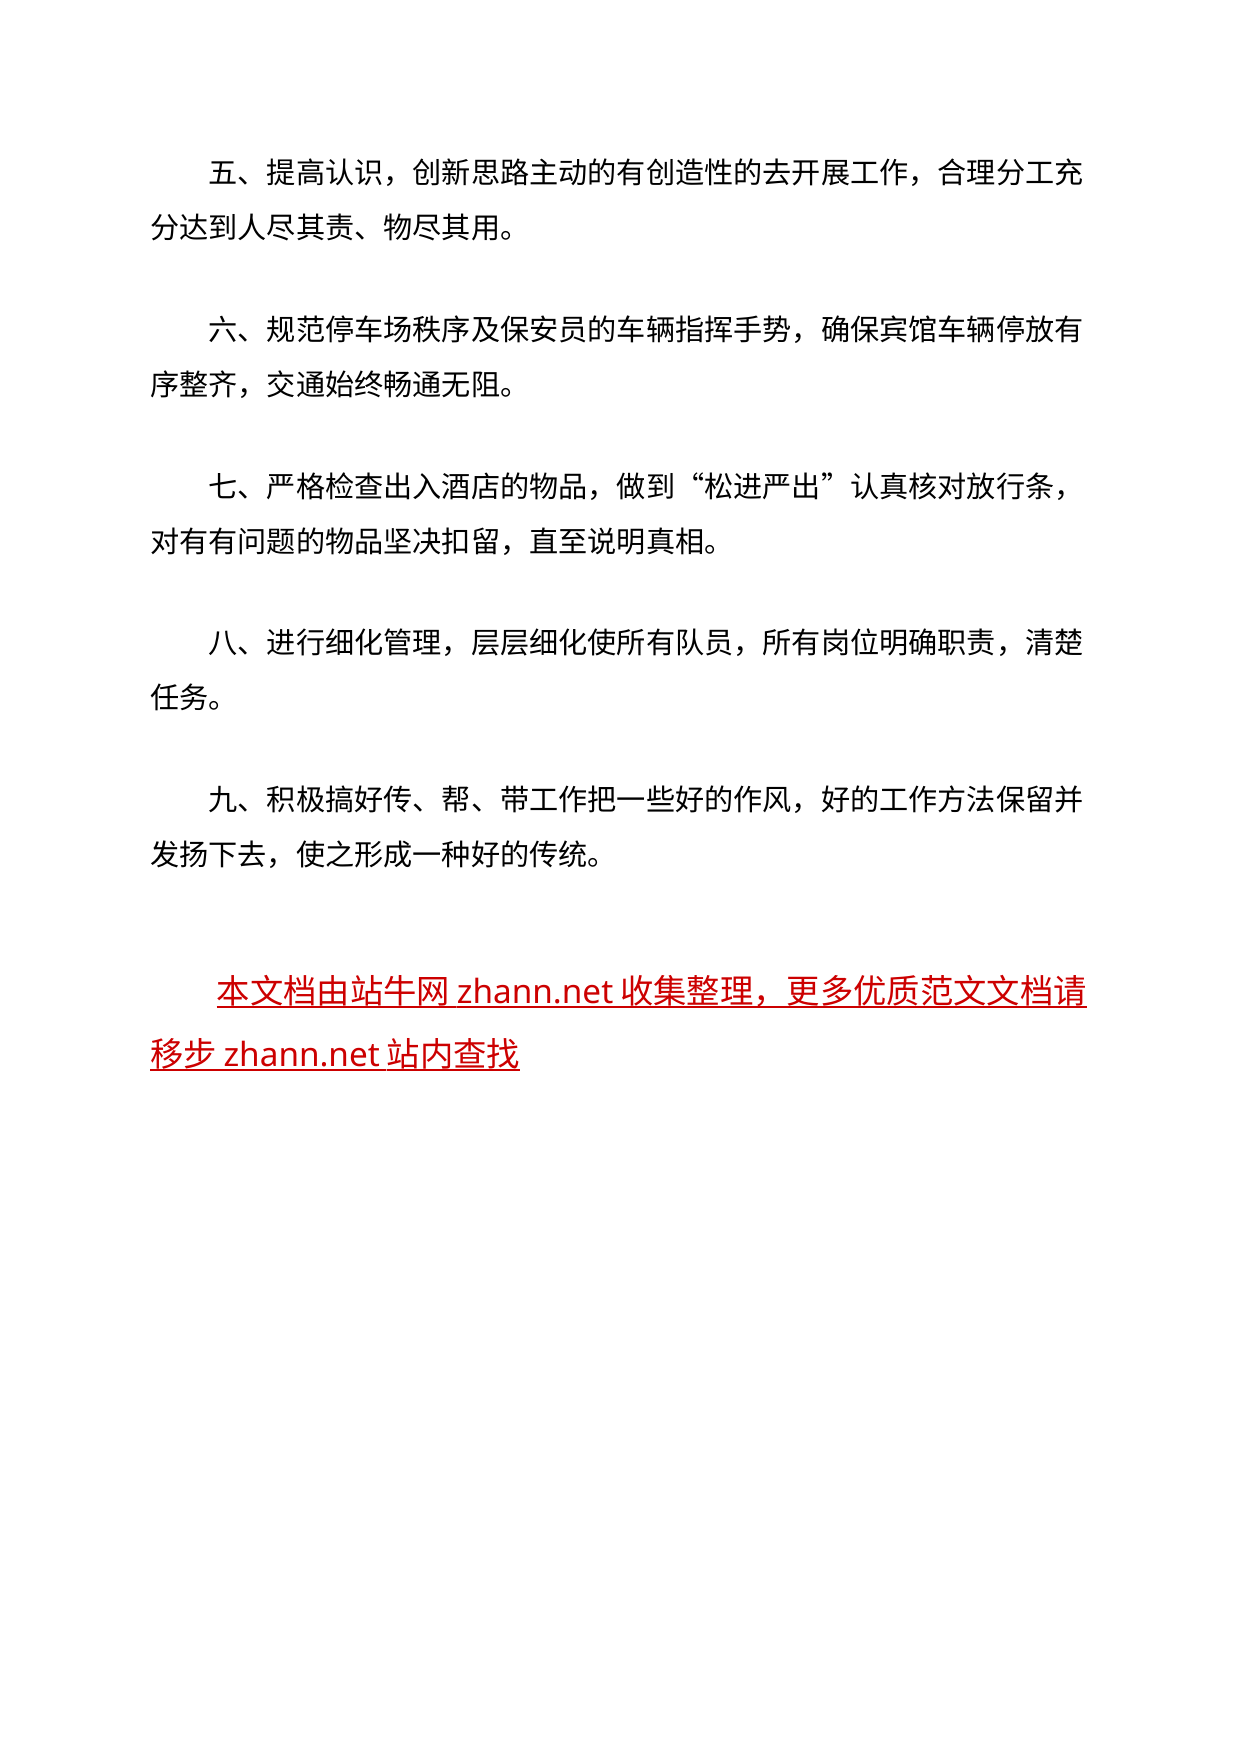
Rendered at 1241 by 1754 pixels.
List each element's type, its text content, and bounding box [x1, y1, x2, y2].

text 五、提高认识，创新思路主动的有创造性的去开展工作，合理分工充分达到人尽其责、物尽其用。 [150, 150, 1090, 247]
text 九、积极搞好传、帮、带工作把一些好的作风，好的工作方法保留并发扬下去，使之形成一种好的传统。 [150, 777, 1090, 874]
text 八、进行细化管理，层层细化使所有队员，所有岗位明确职责，清楚任务。 [150, 620, 1090, 717]
text 六、规范停车场秩序及保安员的车辆指挥手势，确保宾馆车辆停放有序整齐，交通始终畅通无阻。 [150, 307, 1090, 404]
text 本文档由站牛网zhann.net收集整理，更多优质范文文档请移步zhann.net站内查找 [150, 964, 1090, 1076]
text 七、严格检查出入酒店的物品，做到“松进严出”认真核对放行条，对有有问题的物品坚决扣留，直至说明真相。 [150, 463, 1090, 561]
